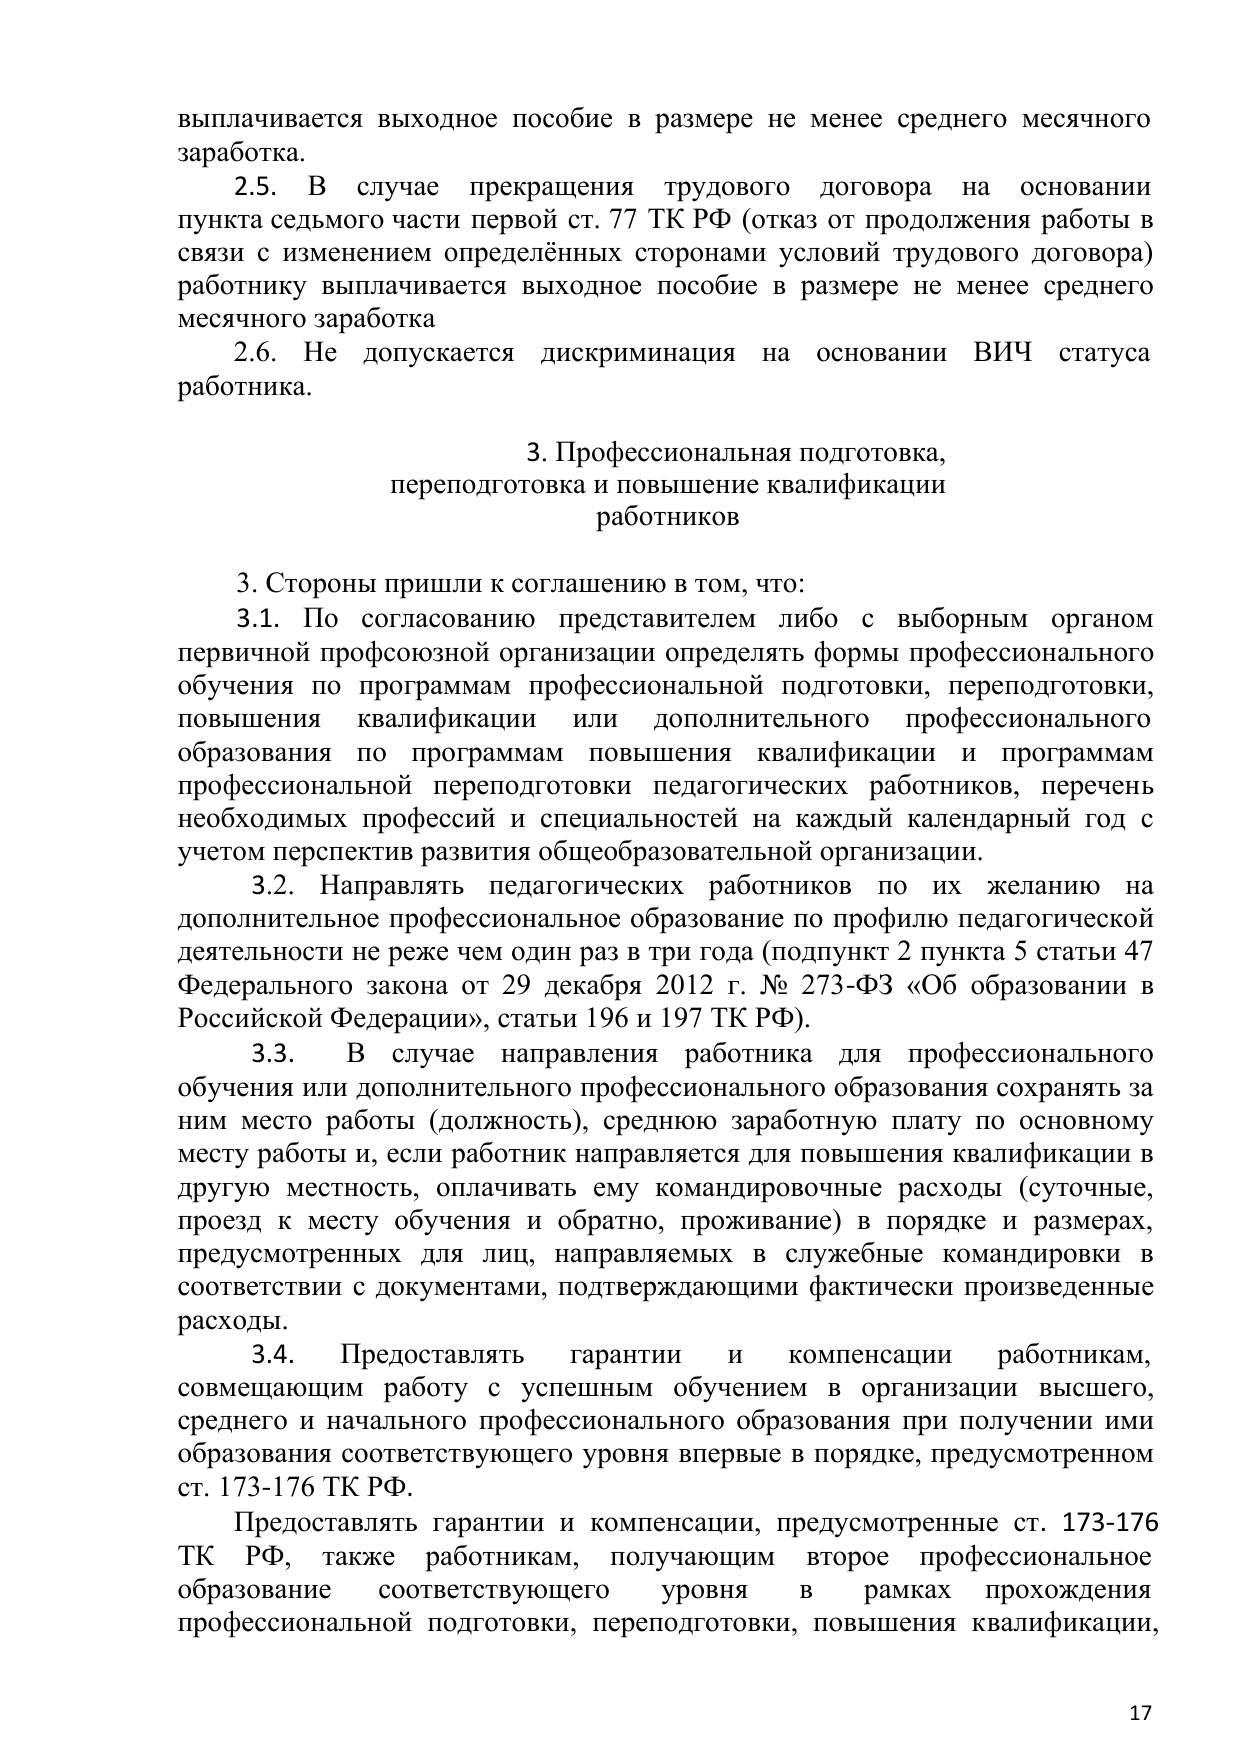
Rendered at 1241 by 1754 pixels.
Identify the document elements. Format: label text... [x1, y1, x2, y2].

text 3. Профессиональная подготовка, переподготовка и повышение квалификации работников [318, 434, 1018, 532]
text 3.4. Предоставлять гарантии и компенсации работникам, совмещающим работу с успешным обучением в организации высшего, среднего и начального профессионального образования при получении ими образования соответствующего уровня впервые в порядке, предусмотренном ст. 173-176 ТК РФ. [177, 1335, 1154, 1504]
text 2.5. В случае прекращения трудового договора на основании пункта седьмого части первой ст. 77 ТК РФ (отказ от продолжения работы в связи с изменением определённых сторонами условий трудового договора) работнику выплачивается выходное пособие в размере не менее среднего месячного заработка [177, 167, 1154, 334]
text 2.6. Не допускается дискриминация на основании ВИЧ статуса работника. [177, 334, 1158, 401]
text 3.2. Направлять педагогических работников по их желанию на дополнительное профессиональное образование по профилю педагогической деятельности не реже чем один раз в три года (подпункт 2 пункта 5 статьи 47 Федерального закона от 29 декабря 2012 г. № 273-ФЗ «Об образовании в Российской Федерации», статьи 196 и 197 ТК РФ). [177, 867, 1154, 1034]
text 3.3. В случае направления работника для профессионального обучения или дополнительного профессионального образования сохранять за ним место работы (должность), среднюю заработную плату по основному месту работы и, если работник направляется для повышения квалификации в другую местность, оплачивать ему командировочные расходы (суточные, проезд к месту обучения и обратно, проживание) в порядке и размерах, предусмотренных для лиц, направляемых в служебные командировки в соответствии с документами, подтверждающими фактически произведенные расходы. [177, 1034, 1154, 1335]
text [177, 1504, 1159, 1638]
text выплачивается выходное пособие в размере не менее среднего месячного заработка. [177, 101, 1158, 167]
text 3. Стороны пришли к соглашению в том, что: [236, 566, 1154, 599]
text 3.1. По согласованию представителем либо с выборным органом первичной профсоюзной организации определять формы профессионального обучения по программам профессиональной подготовки, переподготовки, повышения квалификации или дополнительного профессионального образования по программам повышения квалификации и программам профессиональной переподготовки педагогических работников, перечень необходимых профессий и специальностей на каждый календарный год с учетом перспектив развития общеобразовательной организации. [177, 599, 1154, 867]
